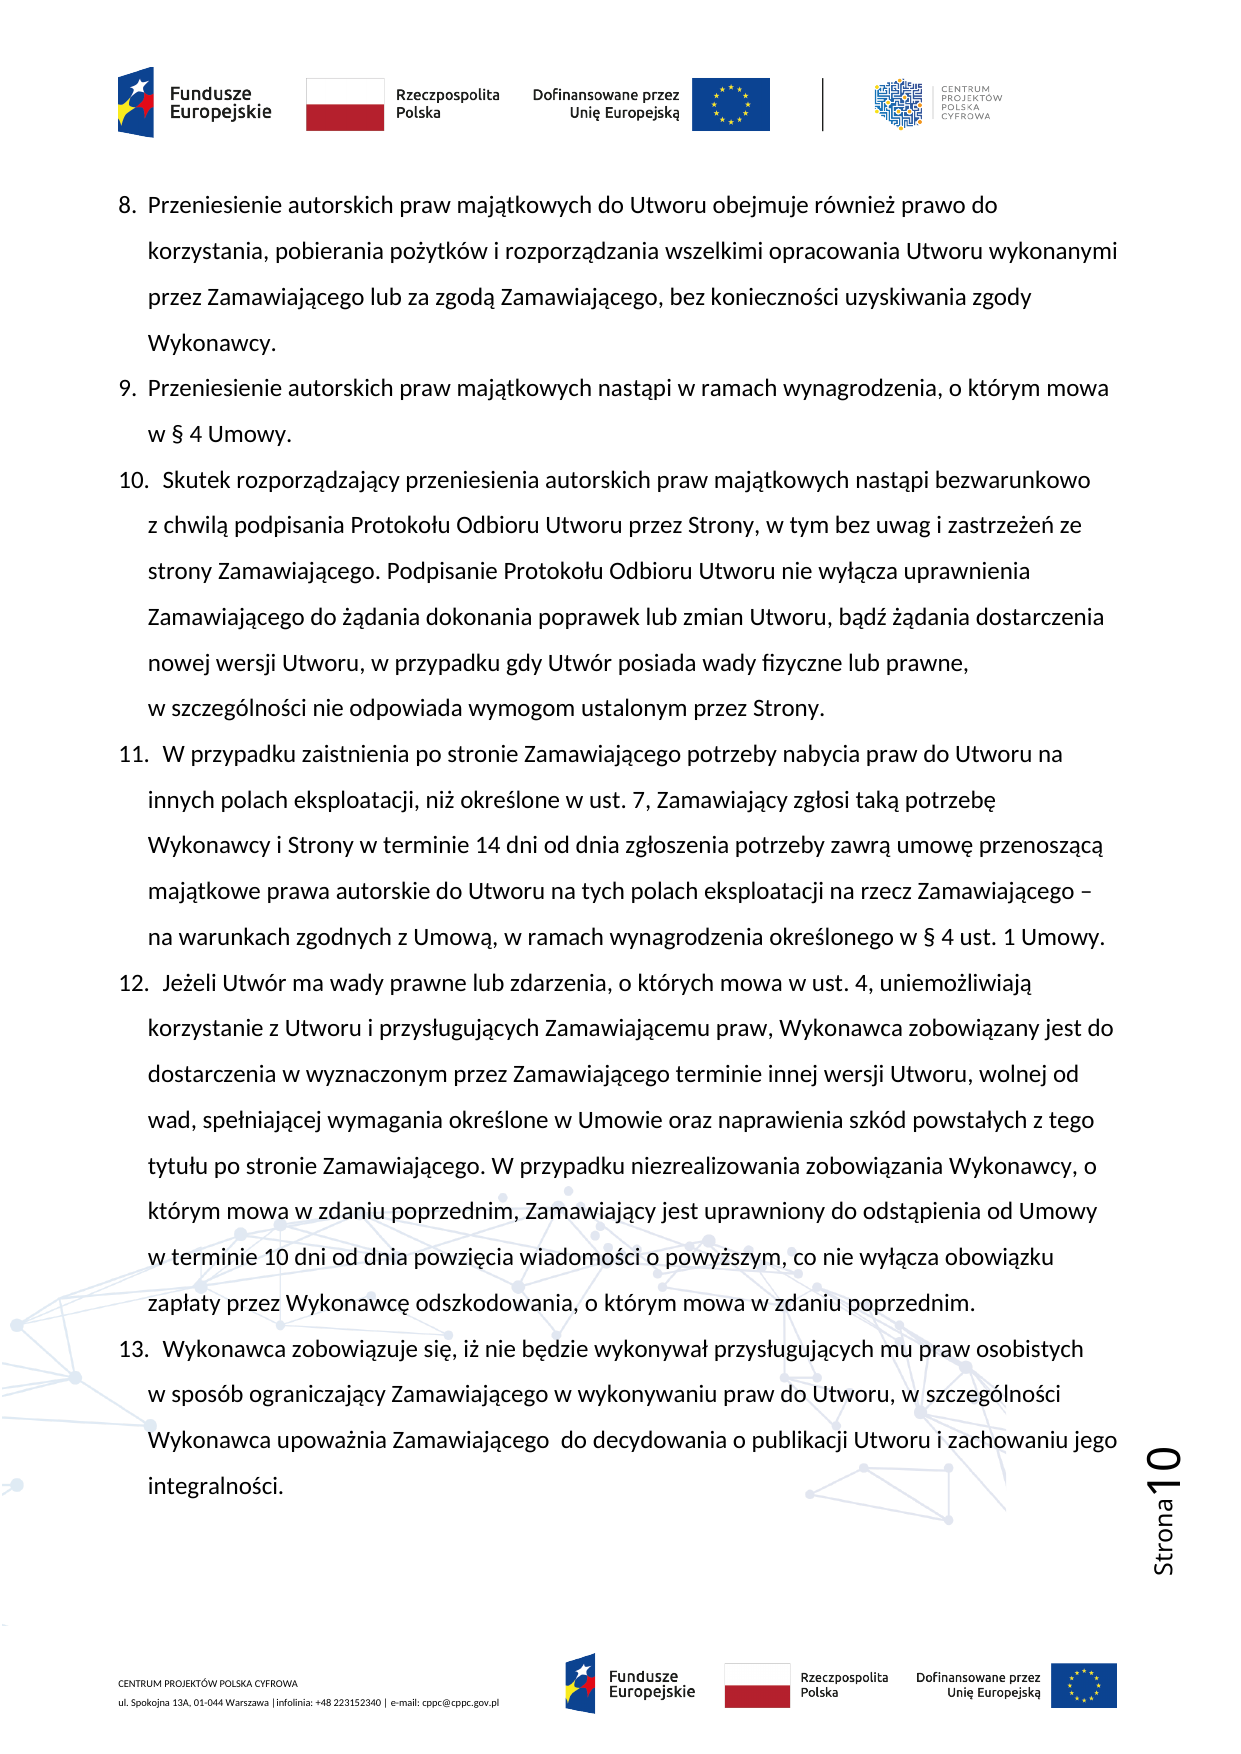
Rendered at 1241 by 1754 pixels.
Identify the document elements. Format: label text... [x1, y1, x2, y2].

picture [565, 1653, 1117, 1714]
list Przeniesienie autorskich praw majątkowych do Utworu obejmuje również prawo do korzystania, pobierania pożytków i rozporządzania wszelkimi opracowania Utworu wykonanymi przez Zamawiającego lub za zgodą Zamawiającego, bez konieczności uzyskiwania zgody Wykonawcy. [118, 189, 1122, 357]
list Przeniesienie autorskich praw majątkowych nastąpi w ramach wynagrodzenia, o którym mowa w § 4 Umowy. [118, 372, 1122, 449]
picture [2, 1186, 1007, 1626]
list Wykonawca zobowiązuje się, iż nie będzie wykonywał przysługujących mu praw osobistych w sposób ograniczający Zamawiającego w wykonywaniu praw do Utworu, w szczególności Wykonawca upoważnia Zamawiającego do decydowania o publikacji Utworu i zachowaniu jego integralności. [118, 1333, 1122, 1500]
list Skutek rozporządzający przeniesienia autorskich praw majątkowych nastąpi bezwarunkowo z chwilą podpisania Protokołu Odbioru Utworu przez Strony, w tym bez uwag i zastrzeżeń ze strony Zamawiającego. Podpisanie Protokołu Odbioru Utworu nie wyłącza uprawnienia Zamawiającego do żądania dokonania poprawek lub zmian Utworu, bądź żądania dostarczenia nowej wersji Utworu, w przypadku gdy Utwór posiada wady fizyczne lub prawne, w szczególności nie odpowiada wymogom ustalonym przez Strony. [118, 464, 1122, 723]
picture [118, 67, 1010, 138]
list W przypadku zaistnienia po stronie Zamawiającego potrzeby nabycia praw do Utworu na innych polach eksploatacji, niż określone w ust. 7, Zamawiający zgłosi taką potrzebę Wykonawcy i Strony w terminie 14 dni od dnia zgłoszenia potrzeby zawrą umowę przenoszącą majątkowe prawa autorskie do Utworu na tych polach eksploatacji na rzecz Zamawiającego – na warunkach zgodnych z Umową, w ramach wynagrodzenia określonego w § 4 ust. 1 Umowy. [118, 738, 1122, 952]
list Jeżeli Utwór ma wady prawne lub zdarzenia, o których mowa w ust. 4, uniemożliwiają korzystanie z Utworu i przysługujących Zamawiającemu praw, Wykonawca zobowiązany jest do dostarczenia w wyznaczonym przez Zamawiającego terminie innej wersji Utworu, wolnej od wad, spełniającej wymagania określone w Umowie oraz naprawienia szkód powstałych z tego tytułu po stronie Zamawiającego. W przypadku niezrealizowania zobowiązania Wykonawcy, o którym mowa w zdaniu poprzednim, Zamawiający jest uprawniony do odstąpienia od Umowy w terminie 10 dni od dnia powzięcia wiadomości o powyższym, co nie wyłącza obowiązku zapłaty przez Wykonawcę odszkodowania, o którym mowa w zdaniu poprzednim. [118, 967, 1122, 1317]
